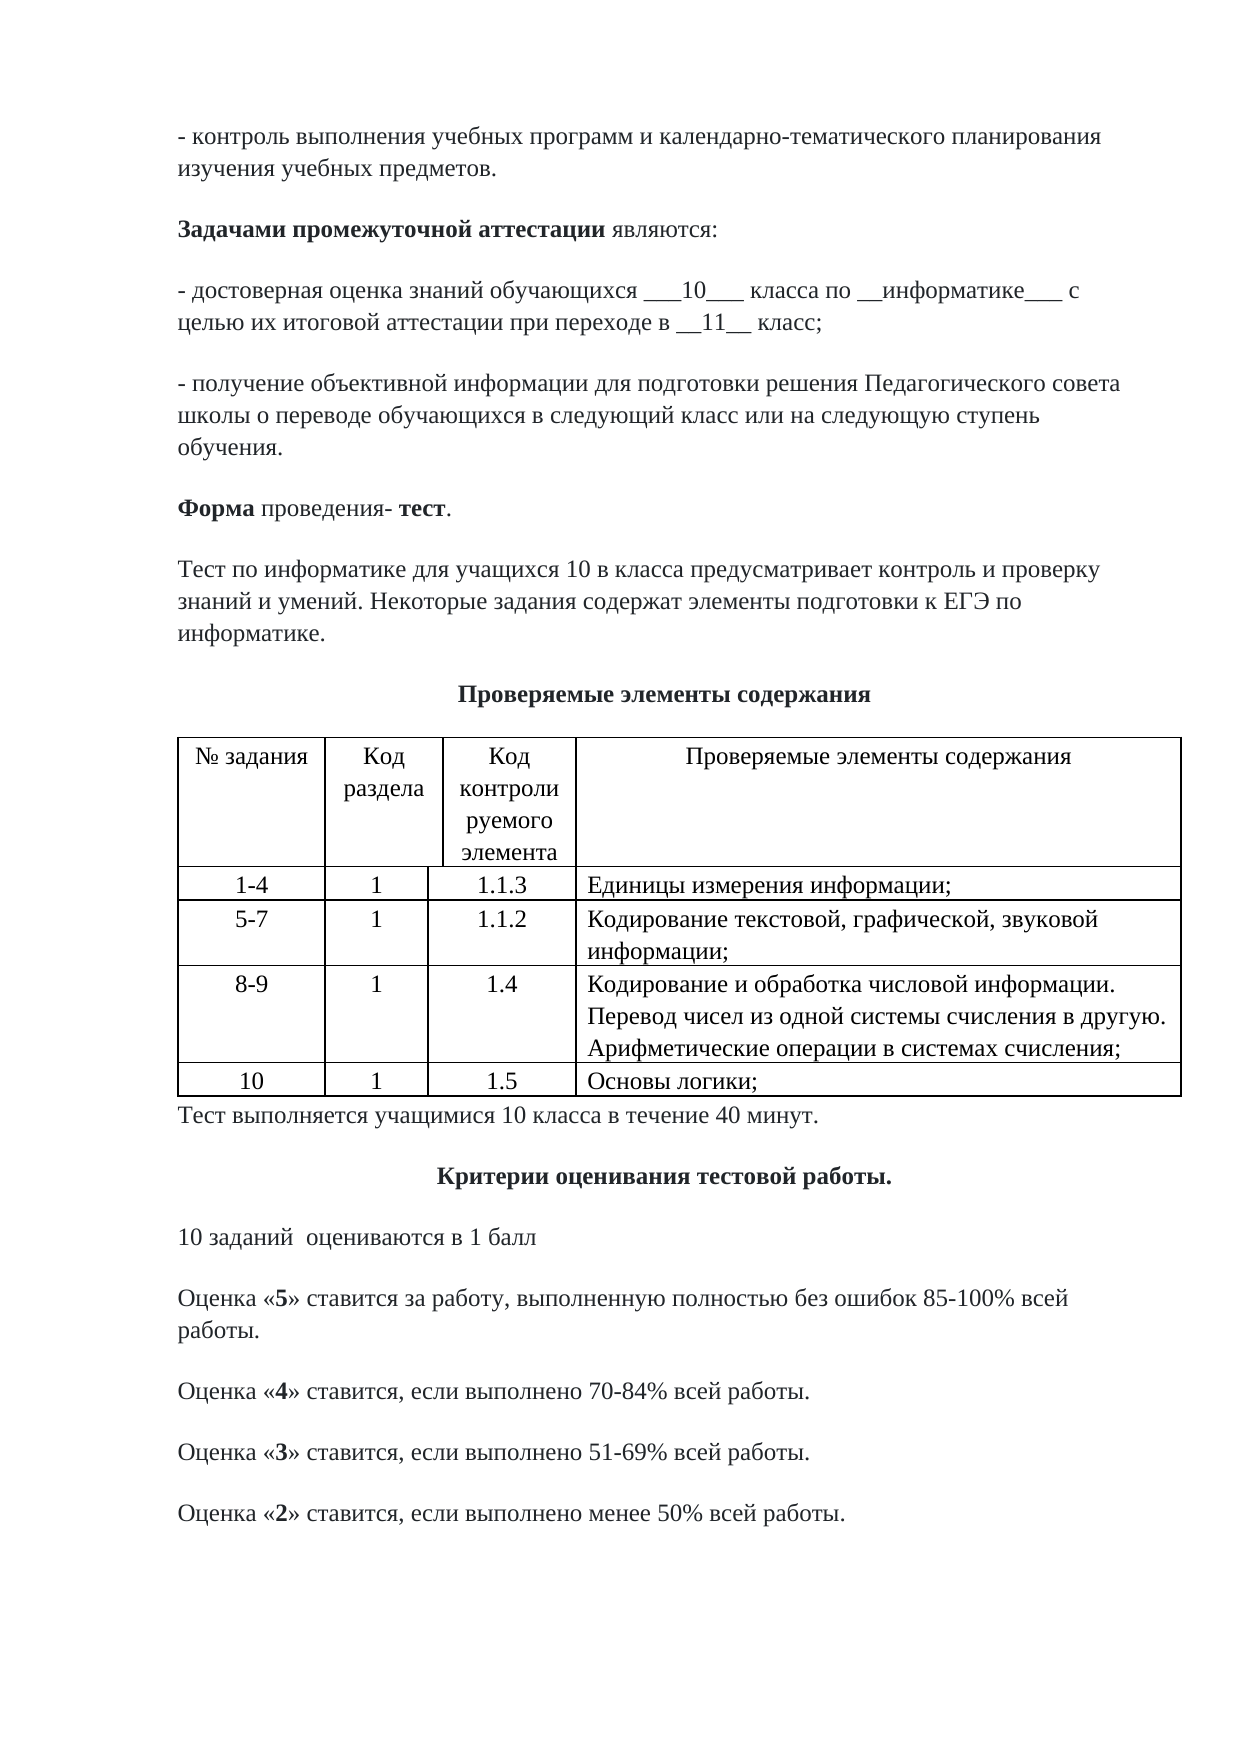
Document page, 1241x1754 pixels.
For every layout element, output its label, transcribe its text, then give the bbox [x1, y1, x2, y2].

text - контроль выполнения учебных программ и календарно-тематического планирования изучения учебных предметов. [177, 118, 1152, 182]
table_cell 1 [326, 1063, 427, 1095]
table_header Код раздела [326, 738, 442, 866]
table_cell 1 [326, 901, 427, 964]
table_cell 5-7 [179, 901, 324, 964]
table_cell 1.4 [429, 966, 575, 1062]
table_cell 1 [326, 966, 427, 1062]
text 10 заданий оцениваются в 1 балл [177, 1219, 1152, 1251]
table_header Проверяемые элементы содержания [577, 738, 1180, 866]
text Оценка «4» ставится, если выполнено 70-84% всей работы. [177, 1373, 1152, 1404]
table_cell 8-9 [179, 966, 324, 1062]
table_cell Кодирование текстовой, графической, звуковой информации; [577, 901, 1180, 964]
table_cell Основы логики; [577, 1063, 1180, 1095]
text Тест по информатике для учащихся 10 в класса предусматривает контроль и проверку знаний и умений. Некоторые задания содержат элементы подготовки к ЕГЭ по информатике. [177, 551, 1152, 646]
text Оценка «2» ставится, если выполнено менее 50% всей работы. [177, 1495, 1152, 1527]
text Тест выполняется учащимися 10 класса в течение 40 минут. [177, 1097, 1152, 1128]
text Оценка «5» ставится за работу, выполненную полностью без ошибок 85-100% всей работы. [177, 1280, 1152, 1343]
text - получение объективной информации для подготовки решения Педагогического совета школы о переводе обучающихся в следующий класс или на следующую ступень обучения. [177, 365, 1152, 461]
table_cell 1.5 [429, 1063, 575, 1095]
table_cell 10 [179, 1063, 324, 1095]
table_cell Единицы измерения информации; [577, 867, 1180, 899]
table_cell 1-4 [179, 867, 324, 899]
text Оценка «3» ставится, если выполнено 51-69% всей работы. [177, 1434, 1152, 1466]
text Задачами промежуточной аттестации являются: [177, 211, 1152, 243]
text Проверяемые элементы содержания [177, 676, 1152, 707]
text Критерии оценивания тестовой работы. [177, 1158, 1152, 1189]
text Форма проведения- тест. [177, 490, 1152, 522]
table_header Код контролируемого элемента [444, 738, 575, 866]
text - достоверная оценка знаний обучающихся ___10___ класса по __информатике___ с целью их итоговой аттестации при переходе в __11__ класс; [177, 272, 1152, 336]
table_header № задания [179, 738, 324, 866]
table_cell 1 [326, 867, 427, 899]
table_cell 1.1.3 [429, 867, 575, 899]
table_cell Кодирование и обработка числовой информации. Перевод чисел из одной системы счисления в другую. Арифметические операции в системах счисления; [577, 966, 1180, 1062]
table_cell 1.1.2 [429, 901, 575, 964]
